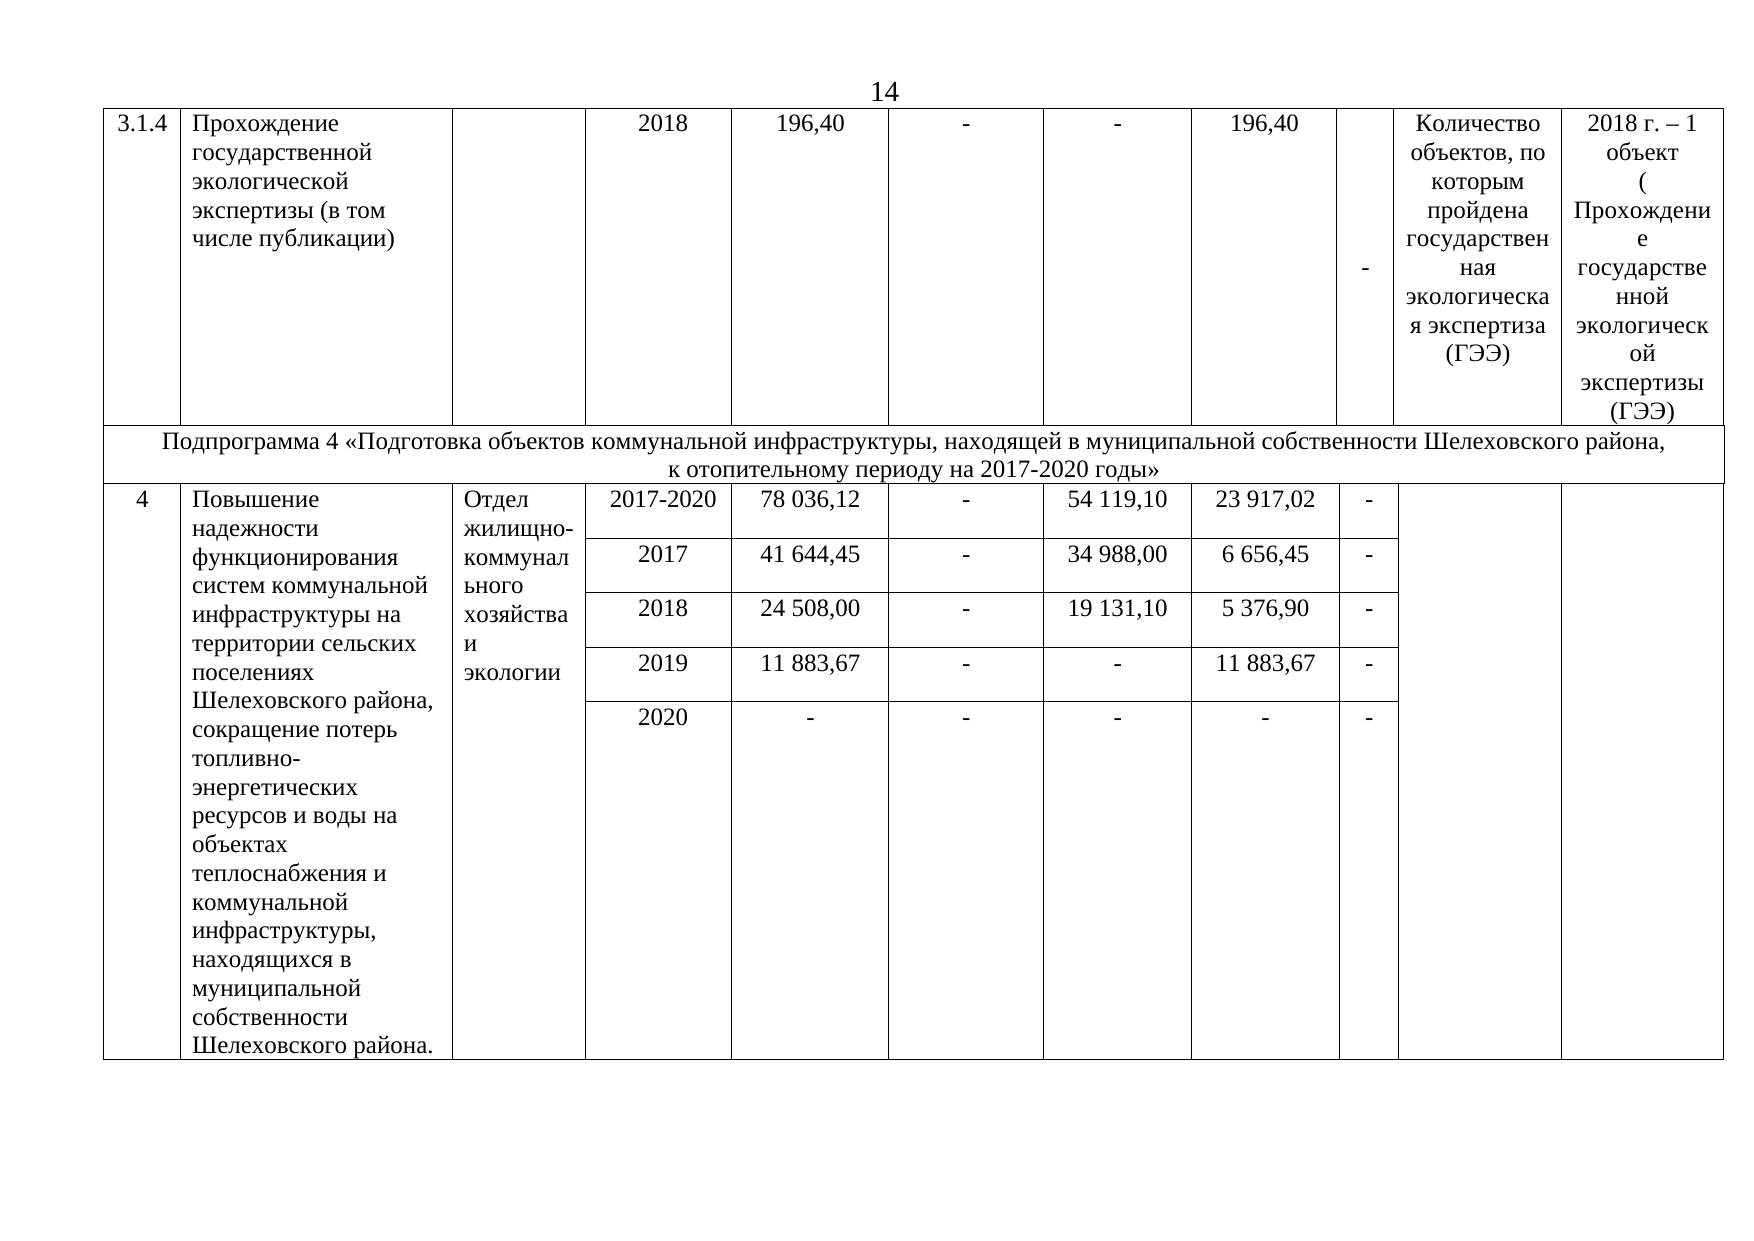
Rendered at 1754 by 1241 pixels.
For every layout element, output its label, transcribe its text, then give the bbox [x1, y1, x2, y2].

table_cell 24 508,00 [732, 593, 888, 647]
table_cell - [1340, 648, 1398, 701]
table_cell 11 883,67 [732, 648, 888, 701]
table_cell 5 376,90 [1192, 593, 1339, 647]
table_cell Прохождение государственной экологической экспертизы (в том числе публикации) [181, 109, 452, 425]
table_cell - [889, 648, 1043, 701]
table_cell 2018 г. – 1 объект (Прохождение государственной экологической экспертизы (ГЭЭ) [1562, 109, 1723, 425]
table_cell - [1192, 702, 1339, 1059]
table_cell Количество объектов, по которым пройдена государственная экологическая экспертиза (ГЭЭ) [1394, 109, 1561, 425]
table_cell - [1340, 484, 1398, 538]
table_cell 19 131,10 [1044, 593, 1191, 647]
table_cell - [889, 539, 1043, 592]
table_cell 4 [104, 484, 180, 1059]
table_cell Повышение надежности функционирования систем коммунальной инфраструктуры на территории сельских поселениях Шелеховского района, сокращение потерь топливно-энергетических ресурсов и воды на объектах теплоснабжения и коммунальной инфраструктуры, находящихся в муниципальной собственности Шелеховского района. [181, 484, 452, 1059]
table_cell 2017-2020 [586, 484, 731, 538]
table_cell [1399, 484, 1561, 1059]
table_cell - [889, 702, 1043, 1059]
table_cell [1562, 484, 1723, 1059]
table_cell - [889, 484, 1043, 538]
table_cell 196,40 [1192, 109, 1336, 425]
table_cell 2018 [586, 109, 731, 425]
table_cell 196,40 [732, 109, 888, 425]
table_cell 41 644,45 [732, 539, 888, 592]
table_cell 3.1.4 [104, 109, 180, 425]
table_cell - [1340, 539, 1398, 592]
table_cell Отдел жилищно-коммунального хозяйства и экологии [453, 484, 585, 1059]
table_cell 2019 [586, 648, 731, 701]
table_cell 78 036,12 [732, 484, 888, 538]
table_cell - [889, 593, 1043, 647]
table_cell 34 988,00 [1044, 539, 1191, 592]
table_cell - [1044, 702, 1191, 1059]
table_cell - [732, 702, 888, 1059]
table_cell - [1044, 648, 1191, 701]
table_cell 2017 [586, 539, 731, 592]
table_cell 11 883,67 [1192, 648, 1339, 701]
table_cell - [1340, 702, 1398, 1059]
table_cell 6 656,45 [1192, 539, 1339, 592]
table_cell 2020 [586, 702, 731, 1059]
table_cell - [1044, 109, 1191, 425]
table_cell 23 917,02 [1192, 484, 1339, 538]
table_cell 2018 [586, 593, 731, 647]
table_cell 54 119,10 [1044, 484, 1191, 538]
table_cell - [1337, 109, 1393, 425]
table_cell - [889, 109, 1043, 425]
table_cell Подпрограмма 4 «Подготовка объектов коммунальной инфраструктуры, находящей в муниципальной собственности Шелеховского района, к отопительному периоду на 2017-2020 годы» [104, 426, 1724, 483]
table_cell - [1340, 593, 1398, 647]
table_cell [453, 109, 585, 425]
